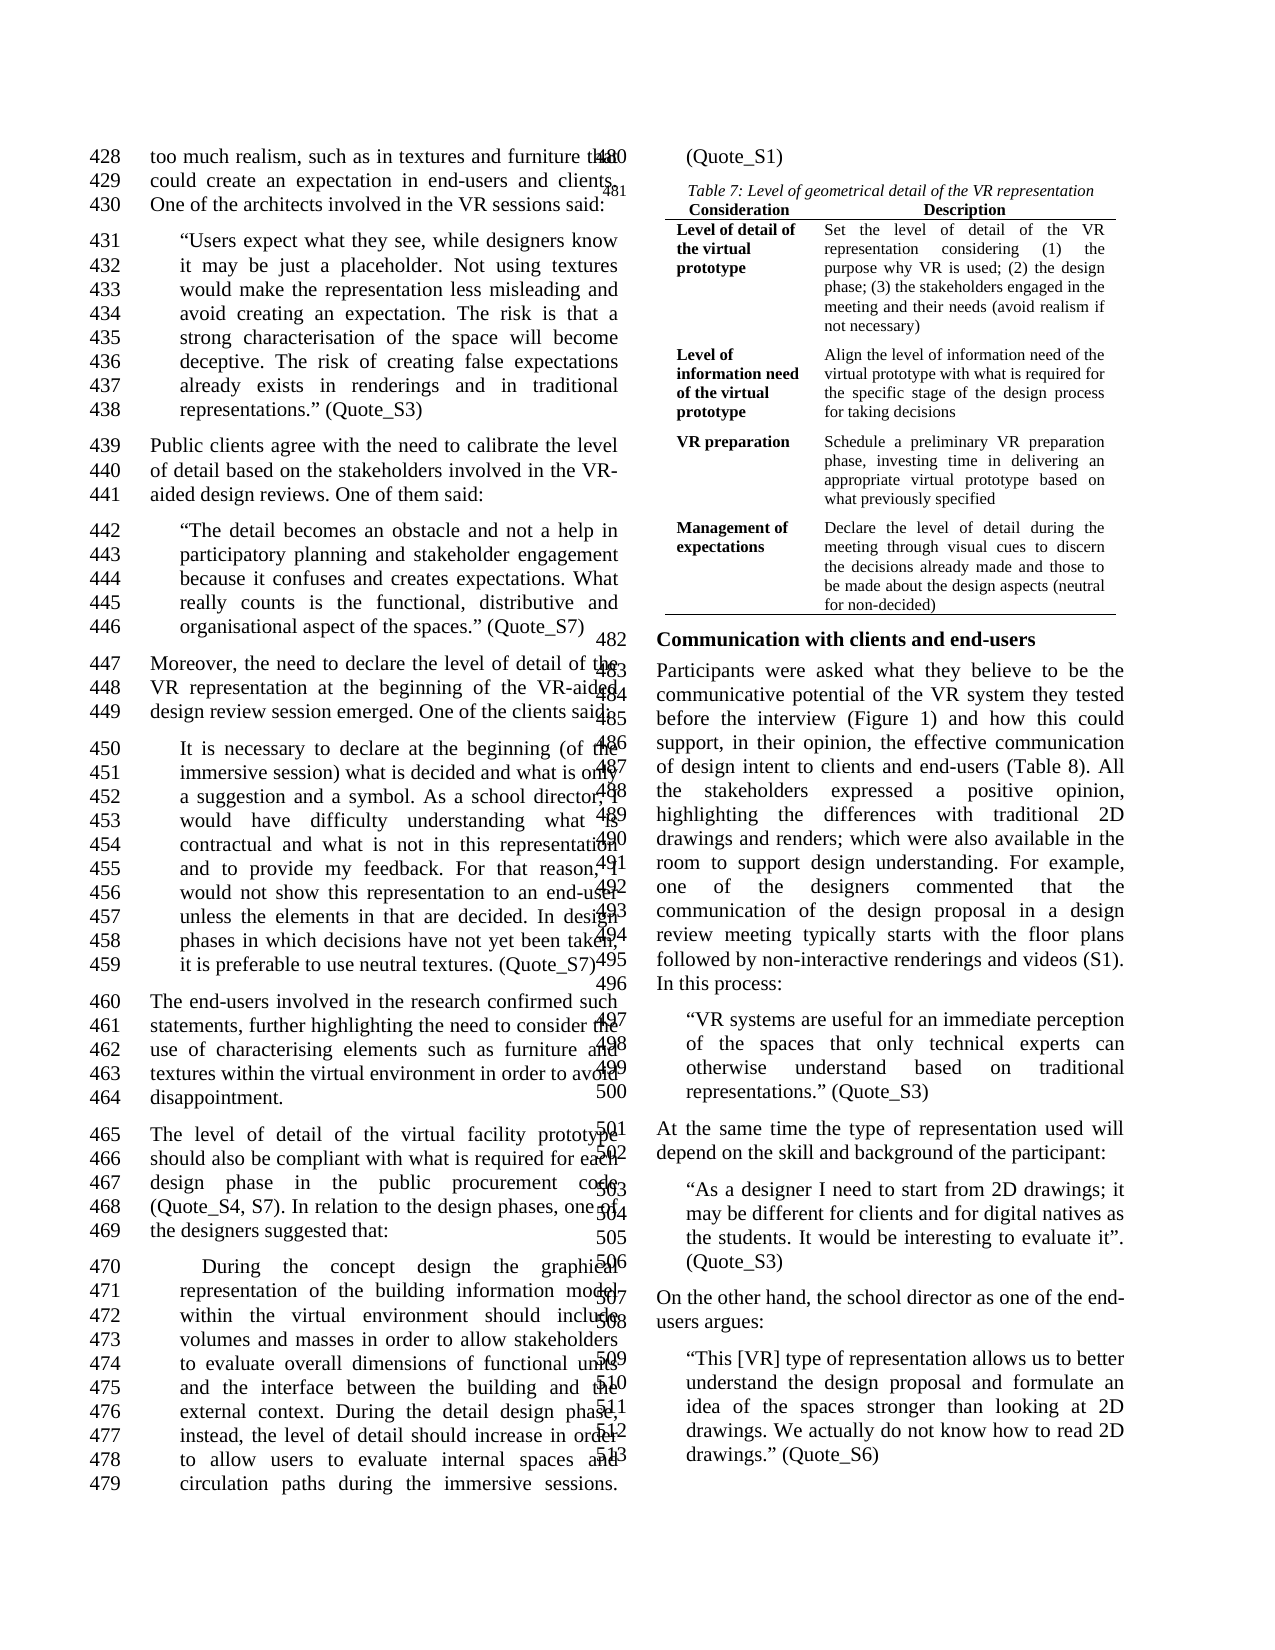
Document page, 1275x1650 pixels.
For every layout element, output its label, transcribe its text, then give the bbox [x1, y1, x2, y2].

text Table 7: Level of geometrical detail of the VR representation [656, 180, 1125, 199]
text During the concept design the graphical representation of the building information model within the virtual environment should include volumes and masses in order to allow stakeholders to evaluate overall dimensions of functional units and the interface between the building and the external context. During the detail design phase, instead, the level of detail should increase in order to allow users to evaluate internal spaces and circulation paths during the immersive sessions. (Quote_S1) [179, 1254, 619, 1495]
text “This [VR] type of representation allows us to better understand the design proposal and formulate an idea of the spaces stronger than looking at 2D drawings. We actually do not know how to read 2D drawings.” (Quote_S6) [686, 1346, 1125, 1466]
table_cell Level of information need of the virtual prototype [665, 345, 813, 431]
text The end-users involved in the research confirmed such statements, further highlighting the need to consider the use of characterising elements such as furniture and textures within the virtual environment in order to avoid disappointment. [150, 989, 619, 1109]
table_cell VR preparation [665, 431, 813, 518]
text Moreover, the need to declare the level of detail of the VR representation at the beginning of the VR-aided design review session emerged. One of the clients said: [150, 651, 619, 723]
text The level of detail of the virtual facility prototype should also be compliant with what is required for each design phase in the public procurement code (Quote_S4, S7). In relation to the design phases, one of the designers suggested that: [150, 1122, 619, 1242]
table_cell Schedule a preliminary VR preparation phase, investing time in delivering an appropriate virtual prototype based on what previously specified [813, 431, 1116, 518]
text “As a designer I need to start from 2D drawings; it may be different for clients and for digital natives as the students. It would be interesting to evaluate it”. (Quote_S3) [686, 1176, 1125, 1273]
table_cell Management of expectations [665, 518, 813, 614]
text “VR systems are useful for an immediate perception of the spaces that only technical experts can otherwise understand based on traditional representations.” (Quote_S3) [686, 1007, 1125, 1103]
table_cell Declare the level of detail during the meeting through visual cues to discern the decisions already made and those to be made about the design aspects (neutral for non-decided) [813, 518, 1116, 614]
table_cell Set the level of detail of the VR representation considering (1) the purpose why VR is used; (2) the design phase; (3) the stakeholders engaged in the meeting and their needs (avoid realism if not necessary) [813, 220, 1116, 345]
text At the same time the type of representation used will depend on the skill and background of the participant: [656, 1116, 1125, 1164]
table_header Description [813, 200, 1116, 219]
table_header Consideration [665, 200, 813, 219]
text Public clients agree with the need to calibrate the level of detail based on the stakeholders involved in the VR-aided design reviews. One of them said: [150, 433, 619, 506]
text It is necessary to declare at the beginning (of the immersive session) what is decided and what is only a suggestion and a symbol. As a school director, I would have difficulty understanding what is contractual and what is not in this representation and to provide my feedback. For that reason, I would not show this representation to an end-user unless the elements in that are decided. In design phases in which decisions have not yet been taken, it is preferable to use neutral textures. (Quote_S7) [179, 736, 619, 976]
text Participants were asked what they believe to be the communicative potential of the VR system they tested before the interview (Figure 1) and how this could support, in their opinion, the effective communication of design intent to clients and end-users (Table 8). All the stakeholders expressed a positive opinion, highlighting the differences with traditional 2D drawings and renders; which were also available in the room to support design understanding. For example, one of the designers commented that the communication of the design proposal in a design review meeting typically starts with the floor plans followed by non-interactive renderings and videos (S1). In this process: [656, 658, 1125, 994]
text “The detail becomes an obstacle and not a help in participatory planning and stakeholder engagement because it confuses and creates expectations. What really counts is the functional, distributive and organisational aspect of the spaces.” (Quote_S7) [179, 518, 619, 638]
table_cell Level of detail of the virtual prototype [665, 220, 813, 345]
subtitle Communication with clients and end-users [656, 627, 1125, 651]
table_cell Align the level of information need of the virtual prototype with what is required for the specific stage of the design process for taking decisions [813, 345, 1116, 431]
text “Users expect what they see, while designers know it may be just a placeholder. Not using textures would make the representation less misleading and avoid creating an expectation. The risk is that a strong characterisation of the space will become deceptive. The risk of creating false expectations already exists in renderings and in traditional representations.” (Quote_S3) [179, 228, 619, 421]
text On the other hand, the school director as one of the end-users argues: [656, 1285, 1125, 1333]
